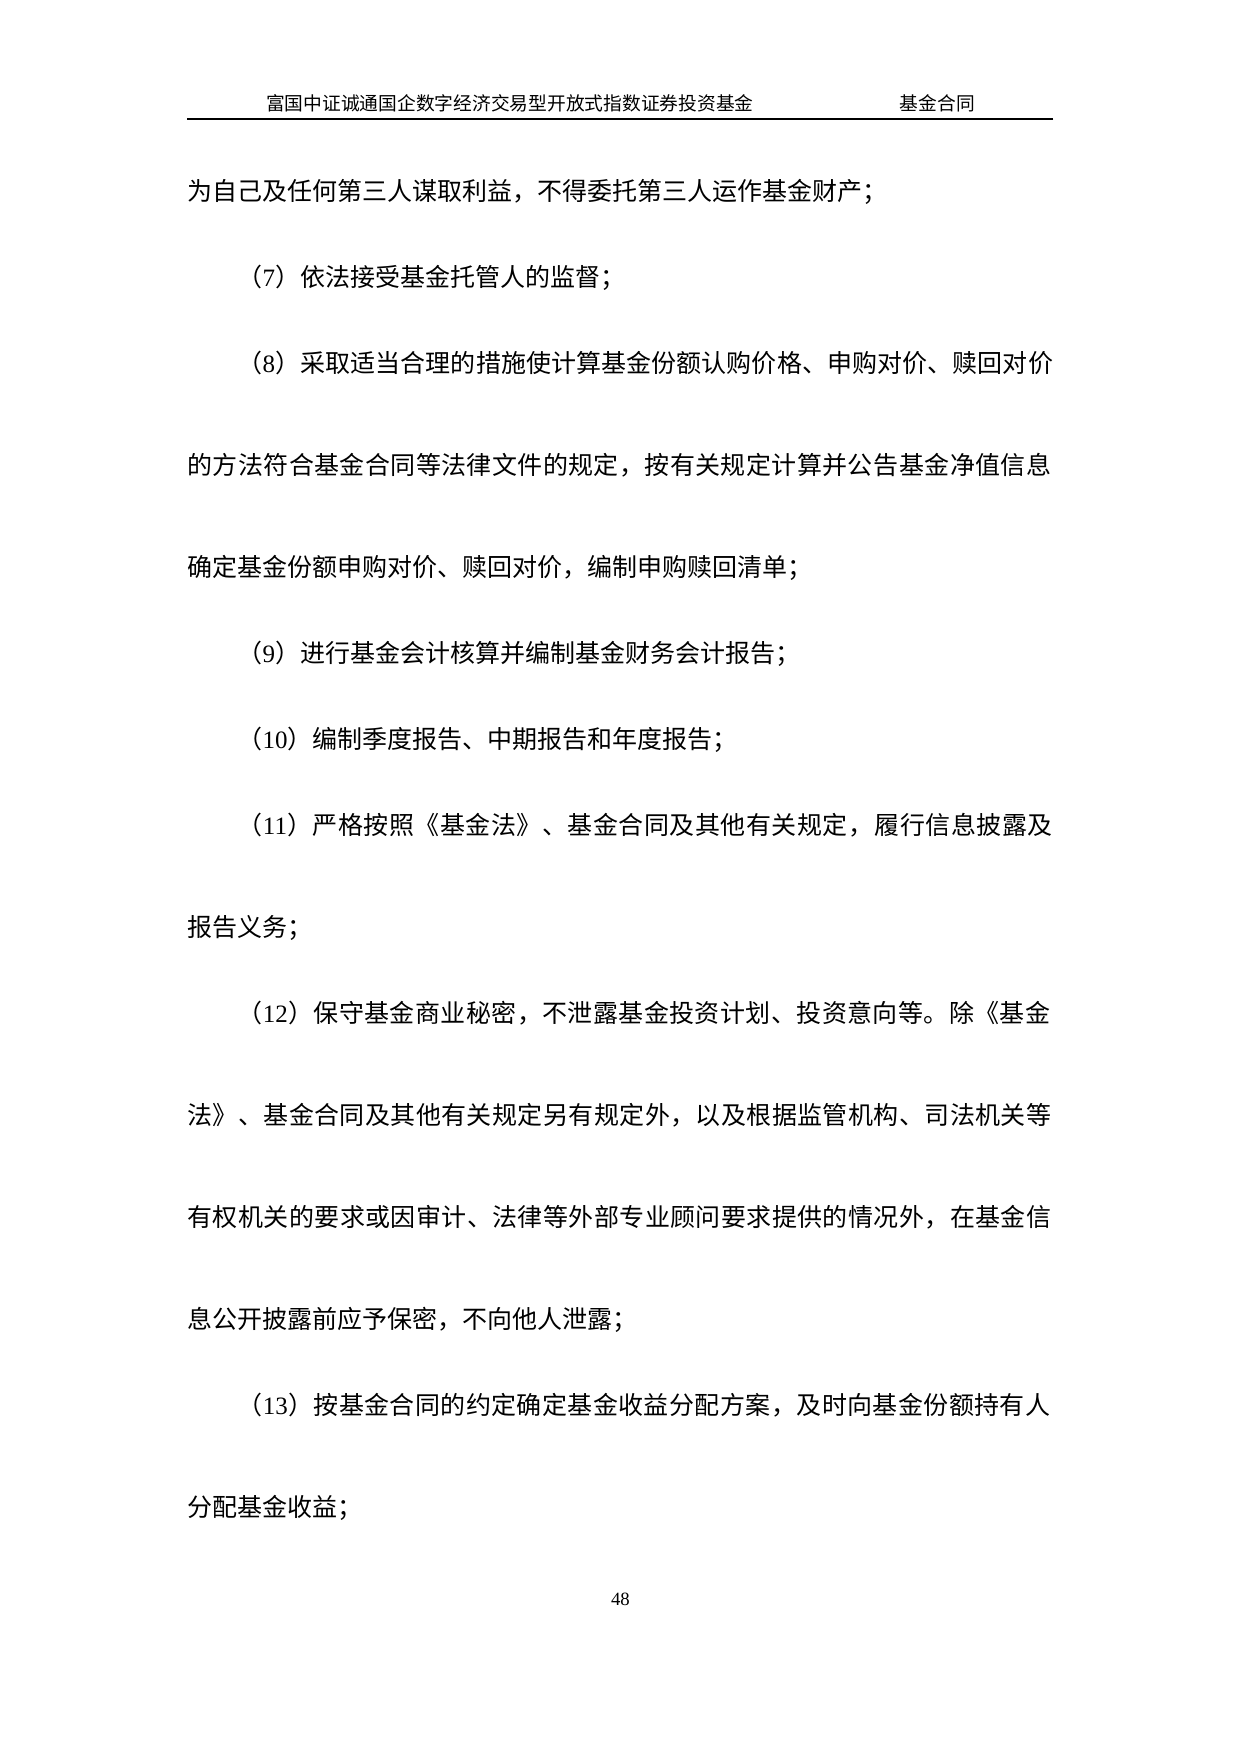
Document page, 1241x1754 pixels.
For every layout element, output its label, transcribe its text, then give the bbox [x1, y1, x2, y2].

text （13）按基金合同的约定确定基金收益分配方案，及时向基金份额持有人分配基金收益； [187, 1369, 1053, 1539]
text （8）采取适当合理的措施使计算基金份额认购价格、申购对价、赎回对价的方法符合基金合同等法律文件的规定，按有关规定计算并公告基金净值信息，确定基金份额申购对价、赎回对价，编制申购赎回清单； [187, 328, 1053, 599]
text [187, 156, 1053, 224]
text （7）依法接受基金托管人的监督； [187, 242, 1053, 310]
text （10）编制季度报告、中期报告和年度报告； [187, 704, 1053, 772]
text （12）保守基金商业秘密，不泄露基金投资计划、投资意向等。除《基金法》、基金合同及其他有关规定另有规定外，以及根据监管机构、司法机关等有权机关的要求或因审计、法律等外部专业顾问要求提供的情况外，在基金信息公开披露前应予保密，不向他人泄露； [187, 978, 1053, 1351]
text （9）进行基金会计核算并编制基金财务会计报告； [187, 618, 1053, 686]
text （11）严格按照《基金法》、基金合同及其他有关规定，履行信息披露及报告义务； [187, 790, 1053, 959]
